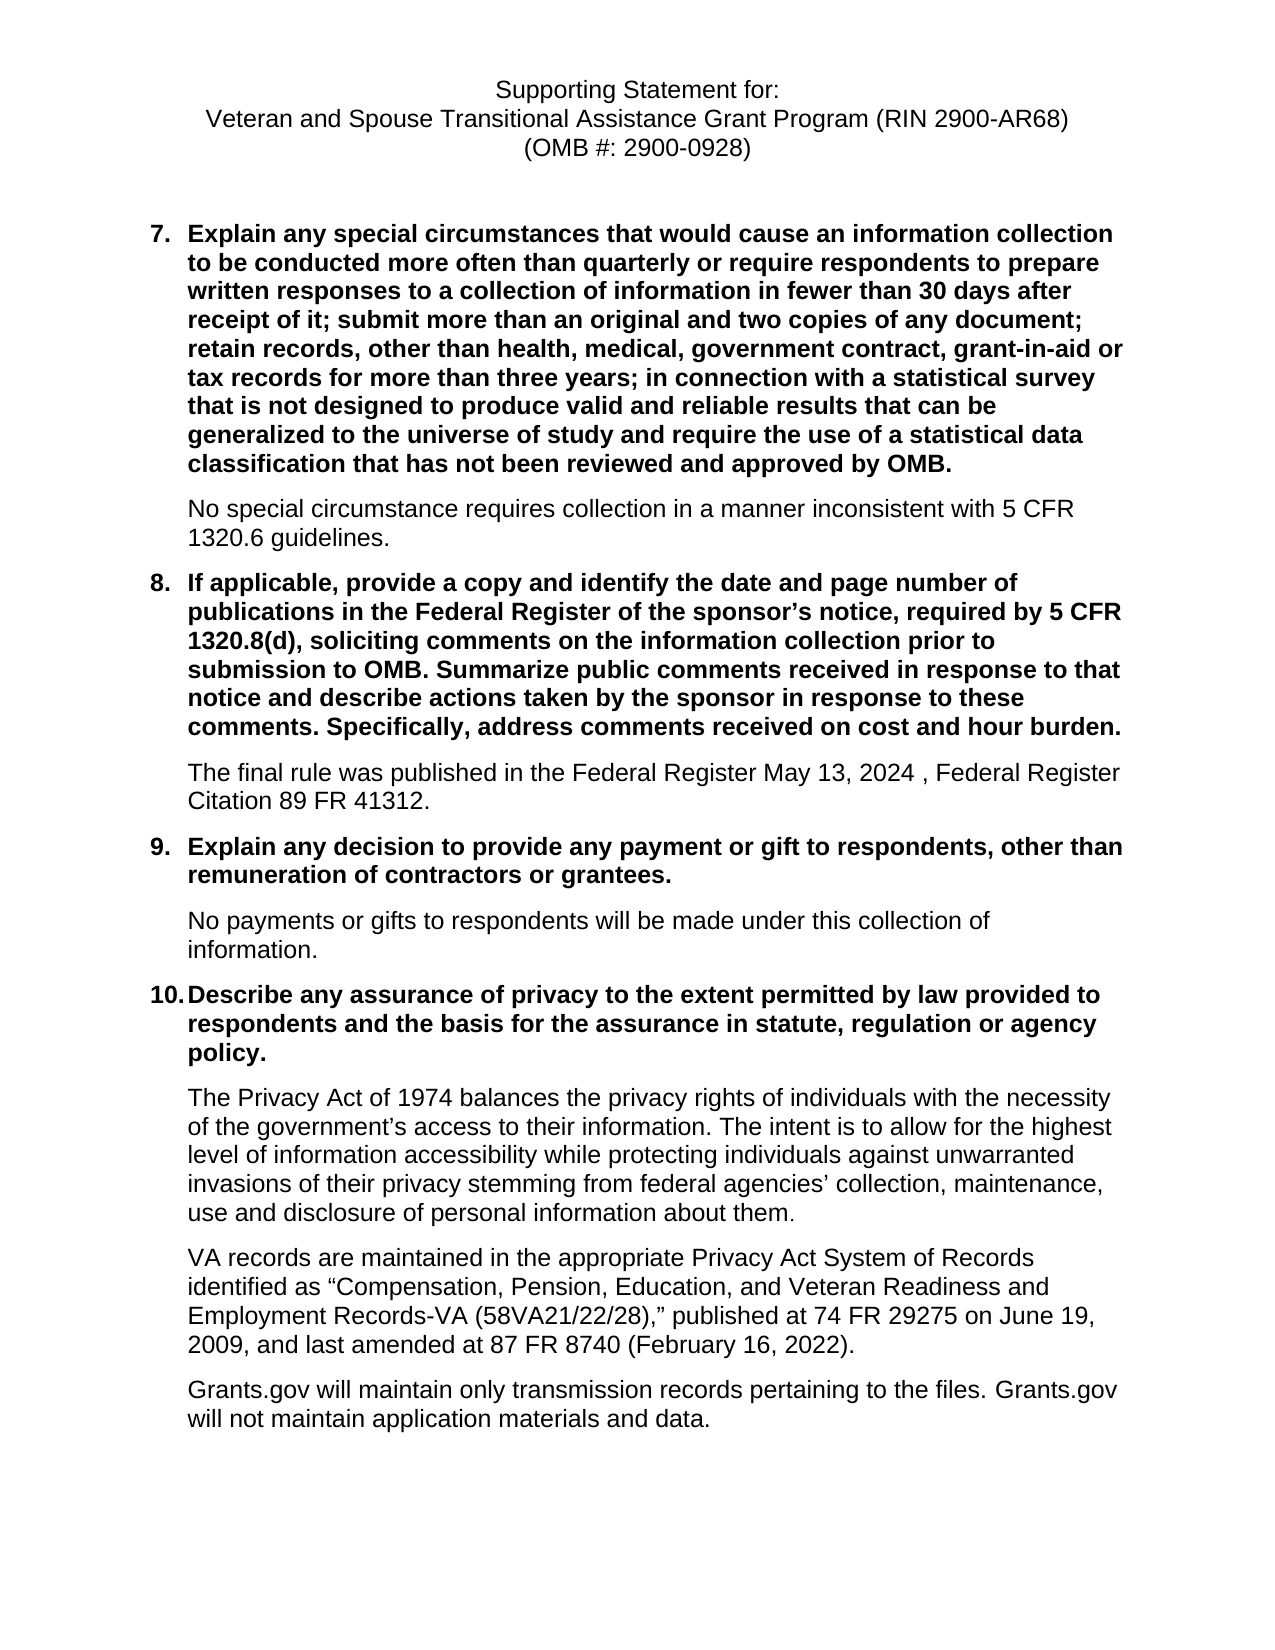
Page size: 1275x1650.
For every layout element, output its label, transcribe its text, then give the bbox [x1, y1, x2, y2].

text The Privacy Act of 1974 balances the privacy rights of individuals with the necessity of the government’s access to their information. The intent is to allow for the highest level of information accessibility while protecting individuals against unwarranted invasions of their privacy stemming from federal agencies’ collection, maintenance, use and disclosure of personal information about them. [187, 1083, 1125, 1227]
list If applicable, provide a copy and identify the date and page number of publications in the Federal Register of the sponsor’s notice, required by 5 CFR 1320.8(d), soliciting comments on the information collection prior to submission to OMB. Summarize public comments received in response to that notice and describe actions taken by the sponsor in response to these comments. Specifically, address comments received on cost and hour burden. [150, 568, 1125, 741]
text No special circumstance requires collection in a manner inconsistent with 5 CFR 1320.6 guidelines. [187, 494, 1125, 552]
text No payments or gifts to respondents will be made under this collection of information. [187, 906, 1125, 963]
text VA records are maintained in the appropriate Privacy Act System of Records identified as “Compensation, Pension, Education, and Veteran Readiness and Employment Records-VA (58VA21/22/28),” published at 74 FR 29275 on June 19, 2009, and last amended at 87 FR 8740 (February 16, 2022). [187, 1243, 1125, 1358]
text The final rule was published in the Federal Register May 13, 2024 , Federal Register Citation 89 FR 41312. [187, 757, 1125, 815]
list Explain any special circumstances that would cause an information collection to be conducted more often than quarterly or require respondents to prepare written responses to a collection of information in fewer than 30 days after receipt of it; submit more than an original and two copies of any document; retain records, other than health, medical, government contract, grant-in-aid or tax records for more than three years; in connection with a statistical survey that is not designed to produce valid and reliable results that can be generalized to the universe of study and require the use of a statistical data classification that has not been reviewed and approved by OMB. [150, 219, 1125, 477]
list Describe any assurance of privacy to the extent permitted by law provided to respondents and the basis for the assurance in statute, regulation or agency policy. [150, 980, 1125, 1066]
list Explain any decision to provide any payment or gift to respondents, other than remuneration of contractors or grantees. [150, 832, 1125, 889]
text Grants.gov will maintain only transmission records pertaining to the files. Grants.gov will not maintain application materials and data. [187, 1375, 1125, 1432]
